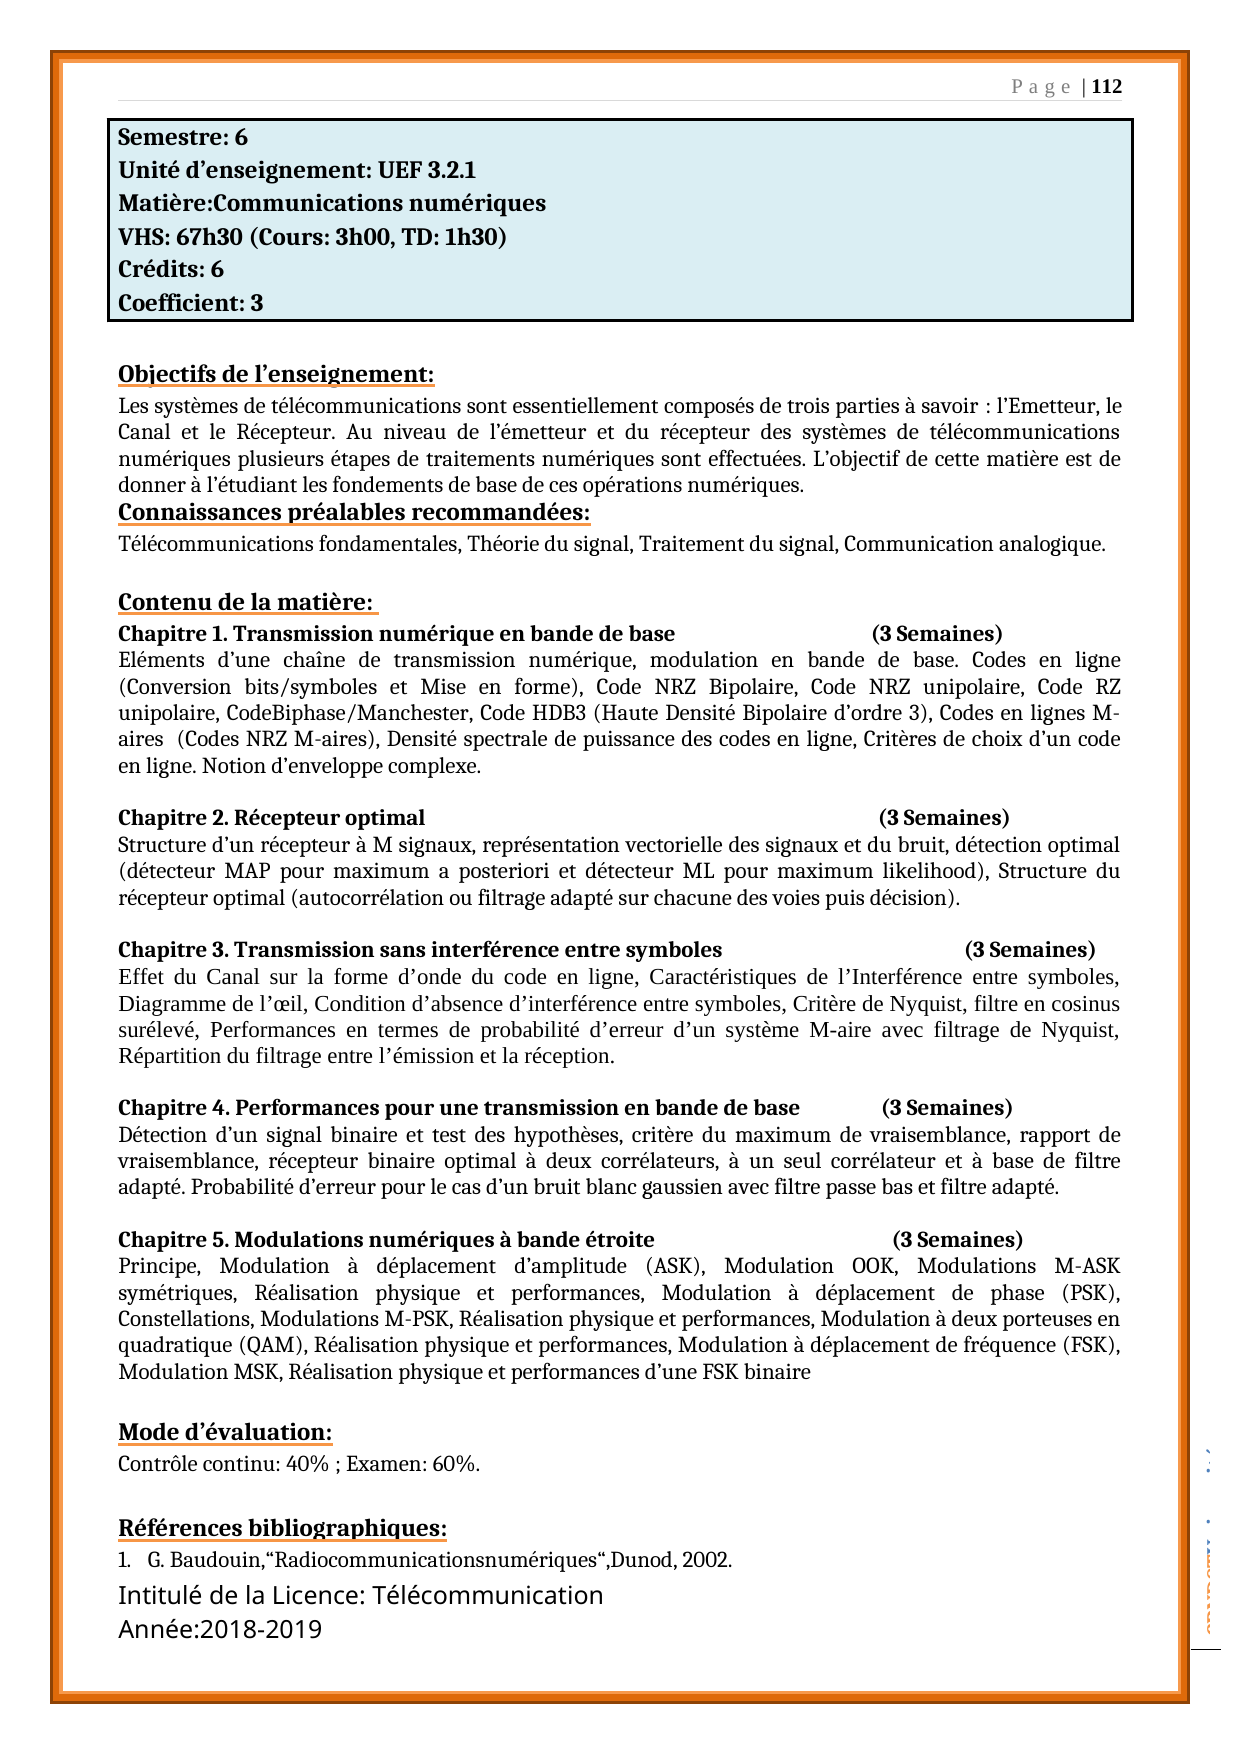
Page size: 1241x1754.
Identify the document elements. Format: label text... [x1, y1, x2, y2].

text Détection d’un signal binaire et test des hypothèses, critère du maximum de vraisemblance, rapport de vraisemblance, récepteur binaire optimal à deux corrélateurs, à un seul corrélateur et à base de filtre adapté. Probabilité d’erreur pour le cas d’un bruit blanc gaussien avec filtre passe bas et filtre adapté. [118, 1121, 1122, 1201]
text Contrôle continu: 40% ; Examen: 60%. [118, 1451, 1122, 1477]
text Matière:Communications numériques [110, 184, 1131, 217]
text Eléments d’une chaîne de transmission numérique, modulation en bande de base. Codes en ligne (Conversion bits/symboles et Mise en forme), Code NRZ Bipolaire, Code NRZ unipolaire, Code RZ unipolaire, CodeBiphase/Manchester, Code HDB3 (Haute Densité Bipolaire d’ordre 3), Codes en lignes M-aires (Codes NRZ M-aires), Densité spectrale de puissance des codes en ligne, Critères de choix d’un code en ligne. Notion d’enveloppe complexe. [118, 647, 1122, 779]
text Chapitre 2. Récepteur optimal (3 Semaines) [118, 805, 1122, 832]
text Semestre: 6 [110, 121, 1131, 151]
text Chapitre 5. Modulations numériques à bande étroite (3 Semaines) [118, 1227, 1122, 1253]
text Références bibliographiques: [118, 1514, 1122, 1543]
text Principe, Modulation à déplacement d’amplitude (ASK), Modulation OOK, Modulations M-ASK symétriques, Réalisation physique et performances, Modulation à déplacement de phase (PSK), Constellations, Modulations M-PSK, Réalisation physique et performances, Modulation à deux porteuses en quadratique (QAM), Réalisation physique et performances, Modulation à déplacement de fréquence (FSK), Modulation MSK, Réalisation physique et performances d’une FSK binaire [118, 1253, 1122, 1385]
text Chapitre 4. Performances pour une transmission en bande de base (3 Semaines) [118, 1095, 1122, 1121]
text VHS: 67h30 (Cours: 3h00, TD: 1h30) [110, 217, 1131, 250]
list G. Baudouin,“Radiocommunicationsnumériques“,Dunod, 2002. [118, 1547, 1122, 1574]
text Mode d’évaluation: [118, 1418, 1122, 1447]
text Coefficient: 3 [110, 283, 1131, 319]
text Les systèmes de télécommunications sont essentiellement composés de trois parties à savoir : l’Emetteur, le Canal et le Récepteur. Au niveau de l’émetteur et du récepteur des systèmes de télécommunications numériques plusieurs étapes de traitements numériques sont effectuées. L’objectif de cette matière est de donner à l’étudiant les fondements de base de ces opérations numériques. [118, 393, 1122, 498]
text Connaissances préalables recommandées: [118, 498, 1122, 527]
text Crédits: 6 [110, 250, 1131, 283]
text Objectifs de l’enseignement: [118, 360, 1122, 388]
text Unité d’enseignement: UEF 3.2.1 [110, 151, 1131, 184]
text Télécommunications fondamentales, Théorie du signal, Traitement du signal, Communication analogique. [118, 531, 1122, 557]
text Chapitre 3. Transmission sans interférence entre symboles (3 Semaines) [118, 937, 1122, 963]
text Contenu de la matière: [118, 588, 1122, 616]
text Chapitre 1. Transmission numérique en bande de base (3 Semaines) [118, 621, 1122, 647]
text Effet du Canal sur la forme d’onde du code en ligne, Caractéristiques de l’Interférence entre symboles, Diagramme de l’œil, Condition d’absence d’interférence entre symboles, Critère de Nyquist, filtre en cosinus surélevé, Performances en termes de probabilité d’erreur d’un système M-aire avec filtrage de Nyquist, Répartition du filtrage entre l’émission et la réception. [118, 963, 1122, 1069]
text Structure d’un récepteur à M signaux, représentation vectorielle des signaux et du bruit, détection optimal (détecteur MAP pour maximum a posteriori et détecteur ML pour maximum likelihood), Structure du récepteur optimal (autocorrélation ou filtrage adapté sur chacune des voies puis décision). [118, 832, 1122, 911]
